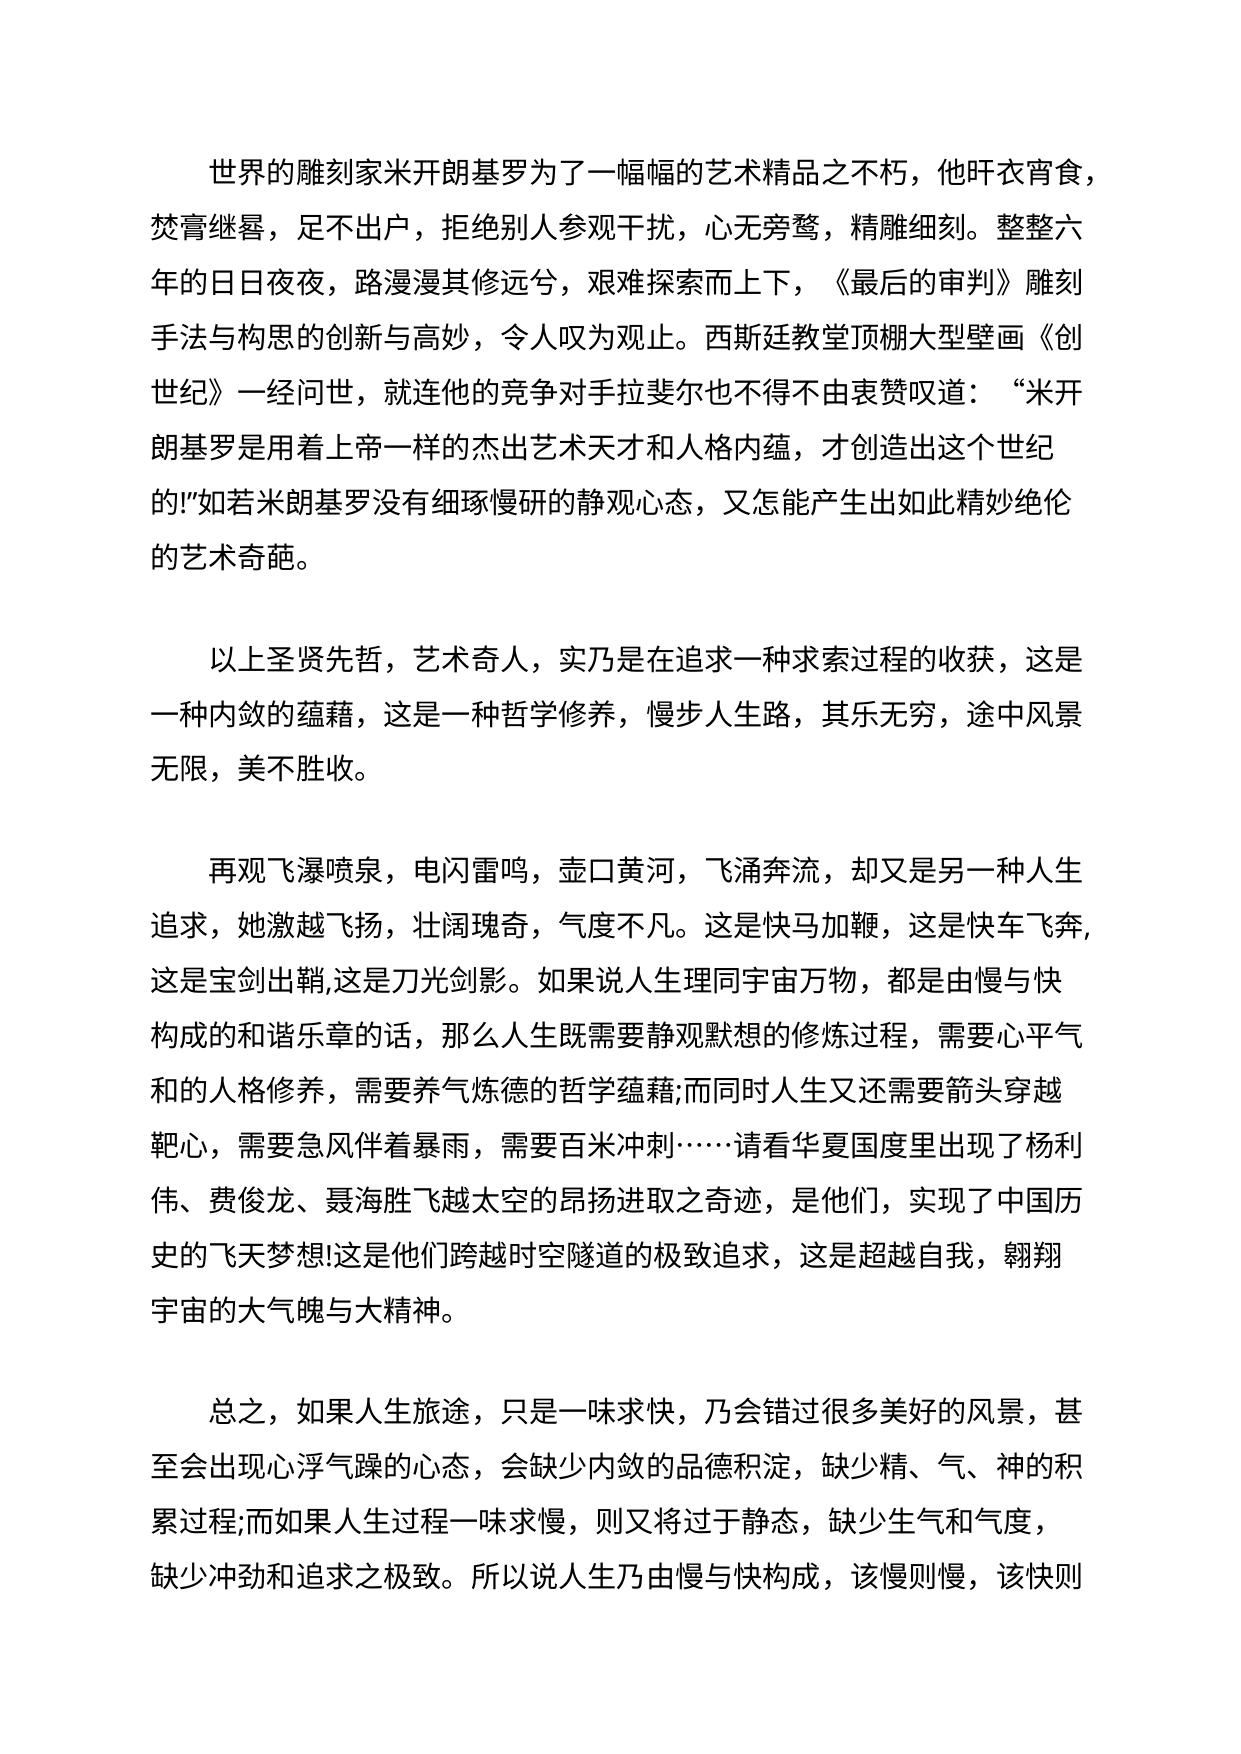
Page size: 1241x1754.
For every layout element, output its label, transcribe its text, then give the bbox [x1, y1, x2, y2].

text 再观飞瀑喷泉，电闪雷鸣，壶口黄河，飞涌奔流，却又是另一种人生追求，她激越飞扬，壮阔瑰奇，气度不凡。这是快马加鞭，这是快车飞奔,这是宝剑出鞘,这是刀光剑影。如果说人生理同宇宙万物，都是由慢与快构成的和谐乐章的话，那么人生既需要静观默想的修炼过程，需要心平气和的人格修养，需要养气炼德的哲学蕴藉;而同时人生又还需要箭头穿越靶心，需要急风伴着暴雨，需要百米冲刺……请看华夏国度里出现了杨利伟、费俊龙、聂海胜飞越太空的昂扬进取之奇迹，是他们，实现了中国历史的飞天梦想!这是他们跨越时空隧道的极致追求，这是超越自我，翱翔宇宙的大气魄与大精神。 [150, 848, 1090, 1329]
text 以上圣贤先哲，艺术奇人，实乃是在追求一种求索过程的收获，这是一种内敛的蕴藉，这是一种哲学修养，慢步人生路，其乐无穷，途中风景无限，美不胜收。 [150, 636, 1090, 788]
text 世界的雕刻家米开朗基罗为了一幅幅的艺术精品之不朽，他旰衣宵食，焚膏继晷，足不出户，拒绝别人参观干扰，心无旁鹜，精雕细刻。整整六年的日日夜夜，路漫漫其修远兮，艰难探索而上下，《最后的审判》雕刻手法与构思的创新与高妙，令人叹为观止。西斯廷教堂顶棚大型壁画《创世纪》一经问世，就连他的竞争对手拉斐尔也不得不由衷赞叹道：“米开朗基罗是用着上帝一样的杰出艺术天才和人格内蕴，才创造出这个世纪的!”如若米朗基罗没有细琢慢研的静观心态，又怎能产生出如此精妙绝伦的艺术奇葩。 [150, 150, 1090, 577]
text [150, 1389, 1090, 1596]
